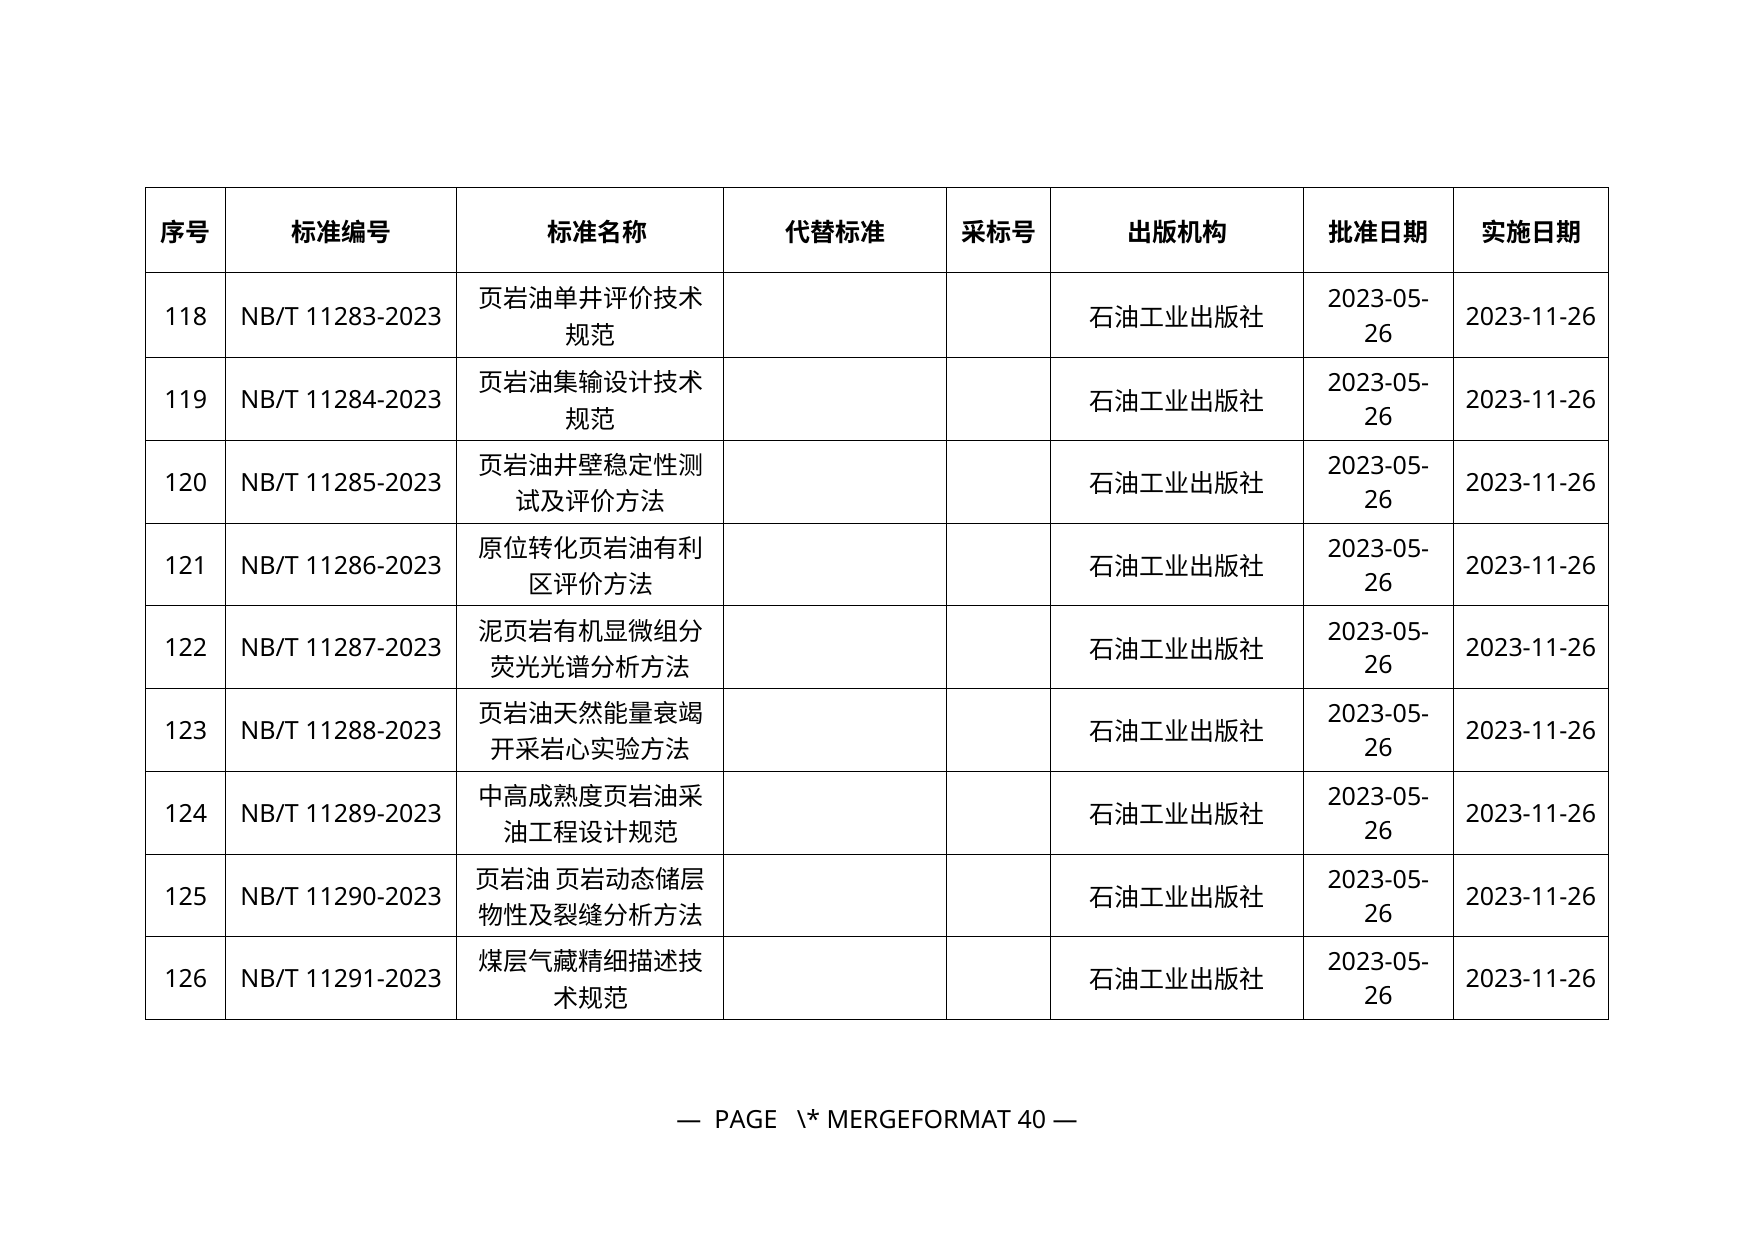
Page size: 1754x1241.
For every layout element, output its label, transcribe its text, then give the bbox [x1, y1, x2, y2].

table_cell [947, 273, 1050, 357]
table_cell [724, 606, 946, 688]
table_cell 石油工业出版社 [1051, 937, 1303, 1019]
table_header 实施日期 [1454, 188, 1608, 272]
table_cell 121 [146, 524, 225, 605]
table_cell 石油工业出版社 [1051, 772, 1303, 853]
table_cell [947, 689, 1050, 771]
table_cell 2023-11-26 [1454, 441, 1608, 523]
table_cell 120 [146, 441, 225, 523]
table_cell 石油工业出版社 [1051, 441, 1303, 523]
table_cell [724, 273, 946, 357]
table_cell 2023-11-26 [1454, 524, 1608, 605]
table_cell 石油工业出版社 [1051, 524, 1303, 605]
table_cell 2023-05-26 [1304, 273, 1453, 357]
table_cell 石油工业出版社 [1051, 606, 1303, 688]
table_cell NB/T 11284-2023 [226, 358, 456, 440]
table_cell [724, 524, 946, 605]
table_cell 2023-05-26 [1304, 358, 1453, 440]
table_cell NB/T 11286-2023 [226, 524, 456, 605]
table_cell 2023-11-26 [1454, 855, 1608, 936]
table_cell 页岩油 页岩动态储层物性及裂缝分析方法 [457, 855, 723, 936]
table_cell 2023-05-26 [1304, 524, 1453, 605]
table_cell 2023-11-26 [1454, 689, 1608, 771]
table_cell 页岩油天然能量衰竭开采岩心实验方法 [457, 689, 723, 771]
table_cell [724, 855, 946, 936]
table_cell 2023-05-26 [1304, 689, 1453, 771]
table_cell 2023-05-26 [1304, 606, 1453, 688]
table_cell 石油工业出版社 [1051, 689, 1303, 771]
table_cell [947, 855, 1050, 936]
table_cell 中高成熟度页岩油采油工程设计规范 [457, 772, 723, 853]
table_cell 石油工业出版社 [1051, 358, 1303, 440]
table_cell 119 [146, 358, 225, 440]
table_header 序号 [146, 188, 225, 272]
table_header 代替标准 [724, 188, 946, 272]
table_cell [724, 358, 946, 440]
table_cell [947, 937, 1050, 1019]
table_header 采标号 [947, 188, 1050, 272]
table_cell [947, 441, 1050, 523]
table_cell 页岩油集输设计技术规范 [457, 358, 723, 440]
table_cell 2023-05-26 [1304, 937, 1453, 1019]
table_cell 煤层气藏精细描述技术规范 [457, 937, 723, 1019]
table_cell 石油工业出版社 [1051, 273, 1303, 357]
table_header 出版机构 [1051, 188, 1303, 272]
table_header 标准名称 [457, 188, 723, 272]
table_cell 页岩油单井评价技术规范 [457, 273, 723, 357]
table_header 批准日期 [1304, 188, 1453, 272]
table_cell NB/T 11287-2023 [226, 606, 456, 688]
table_cell NB/T 11283-2023 [226, 273, 456, 357]
table_cell [724, 441, 946, 523]
table_cell 泥页岩有机显微组分荧光光谱分析方法 [457, 606, 723, 688]
table_cell [724, 689, 946, 771]
table_cell 124 [146, 772, 225, 853]
table_cell [947, 524, 1050, 605]
table_cell 122 [146, 606, 225, 688]
table_cell NB/T 11289-2023 [226, 772, 456, 853]
table_header 标准编号 [226, 188, 456, 272]
table_cell 2023-11-26 [1454, 772, 1608, 853]
table_cell NB/T 11291-2023 [226, 937, 456, 1019]
table_cell 126 [146, 937, 225, 1019]
table_cell 123 [146, 689, 225, 771]
table_cell [947, 772, 1050, 853]
table_cell 118 [146, 273, 225, 357]
table_cell 2023-11-26 [1454, 606, 1608, 688]
table_cell 2023-11-26 [1454, 937, 1608, 1019]
table_cell 页岩油井壁稳定性测试及评价方法 [457, 441, 723, 523]
table_cell [947, 358, 1050, 440]
table_cell [947, 606, 1050, 688]
table_cell 2023-05-26 [1304, 772, 1453, 853]
table_cell 2023-11-26 [1454, 273, 1608, 357]
table_cell NB/T 11288-2023 [226, 689, 456, 771]
table_cell 2023-05-26 [1304, 441, 1453, 523]
table_cell 2023-05-26 [1304, 855, 1453, 936]
table_cell [724, 772, 946, 853]
table_cell NB/T 11290-2023 [226, 855, 456, 936]
table_cell 125 [146, 855, 225, 936]
table_cell NB/T 11285-2023 [226, 441, 456, 523]
table_cell 石油工业出版社 [1051, 855, 1303, 936]
table_cell 2023-11-26 [1454, 358, 1608, 440]
table_cell 原位转化页岩油有利区评价方法 [457, 524, 723, 605]
table_cell [724, 937, 946, 1019]
